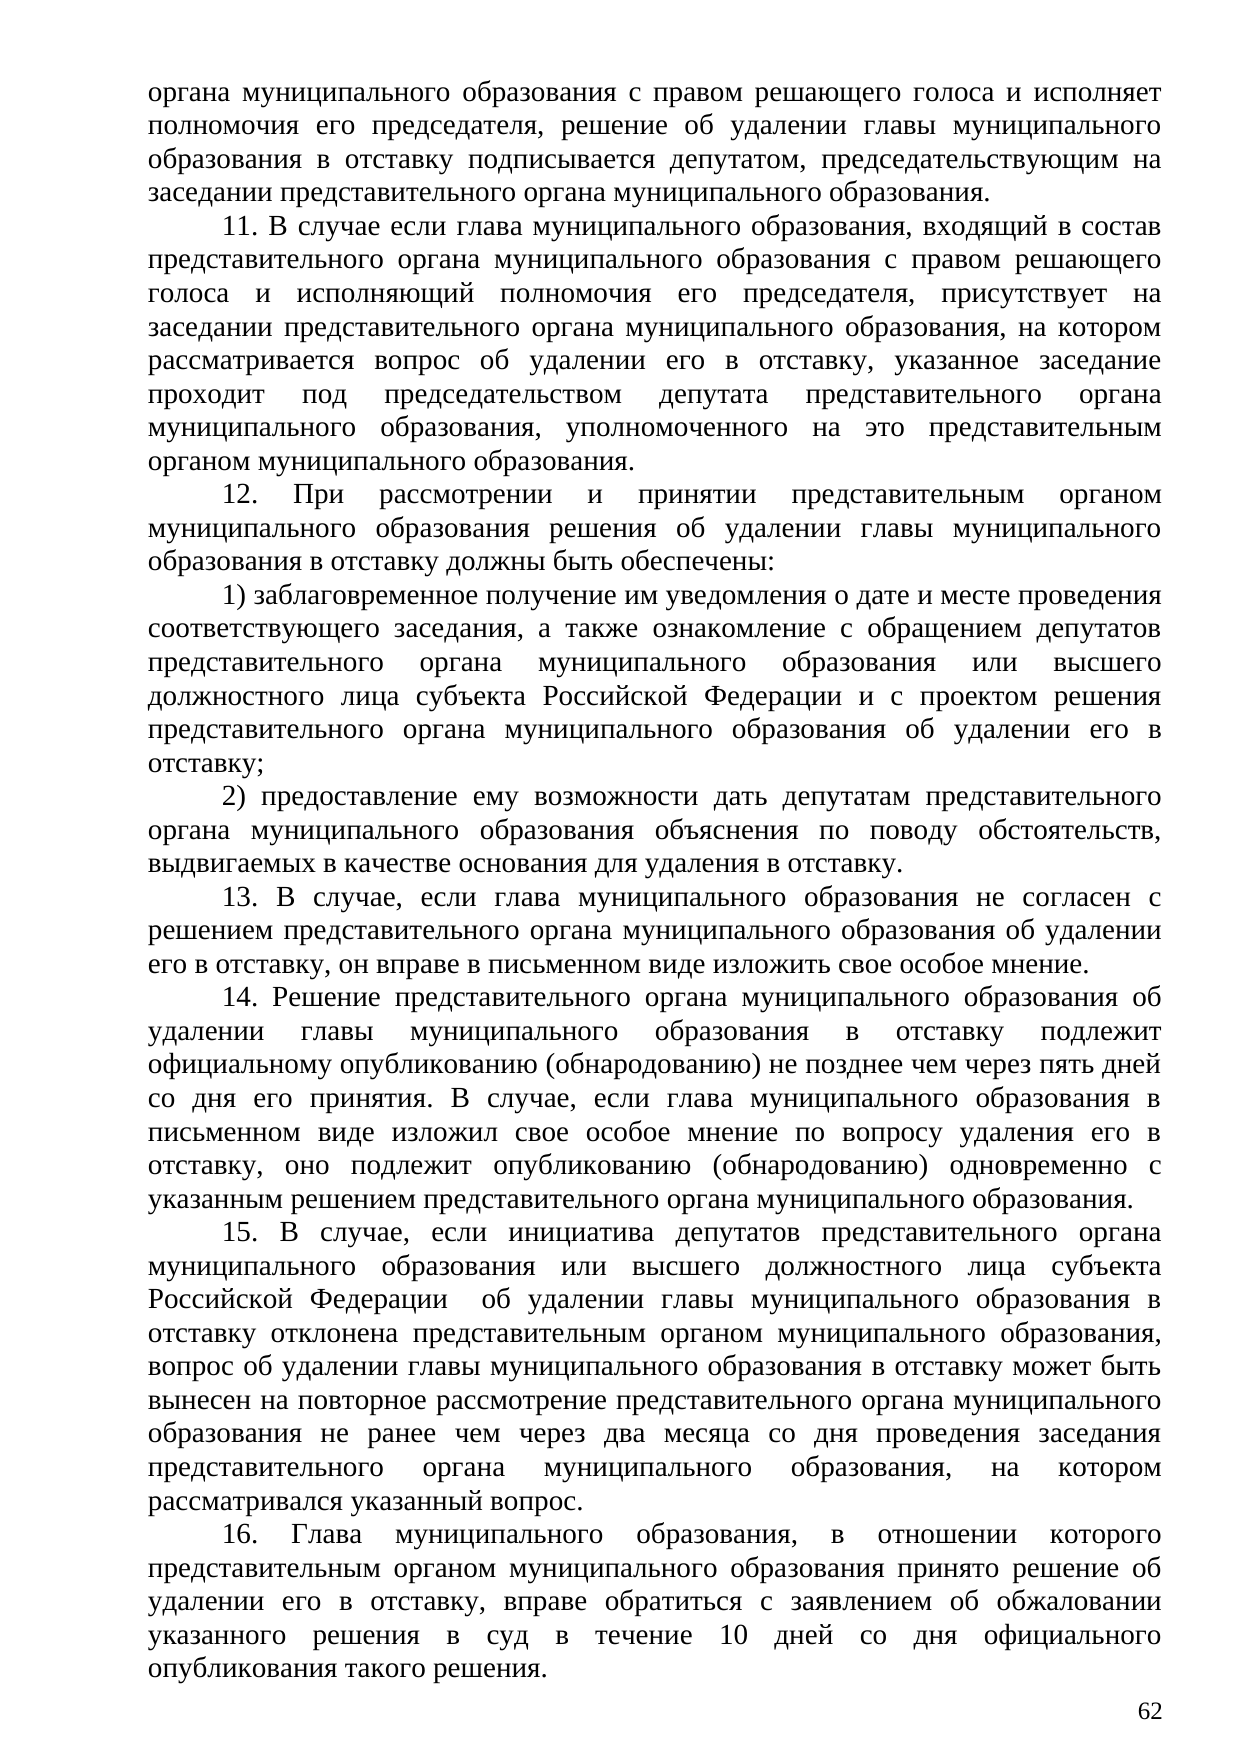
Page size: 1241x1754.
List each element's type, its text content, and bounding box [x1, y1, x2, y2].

text 14. Решение представительного органа муниципального образования об удалении главы муниципального образования в отставку подлежит официальному опубликованию (обнародованию) не позднее чем через пять дней со дня его принятия. В случае, если глава муниципального образования в письменном виде изложил свое особое мнение по вопросу удаления его в отставку, оно подлежит опубликованию (обнародованию) одновременно с указанным решением представительного органа муниципального образования. [148, 979, 1162, 1214]
text 16. Глава муниципального образования, в отношении которого представительным органом муниципального образования принято решение об удалении его в отставку, вправе обратиться с заявлением об обжаловании указанного решения в суд в течение 10 дней со дня официального опубликования такого решения. [148, 1516, 1162, 1684]
text 2) предоставление ему возможности дать депутатам представительного органа муниципального образования объяснения по поводу обстоятельств, выдвигаемых в качестве основания для удаления в отставку. [148, 778, 1162, 879]
text 15. В случае, если инициатива депутатов представительного органа муниципального образования или высшего должностного лица субъекта Российской Федерации об удалении главы муниципального образования в отставку отклонена представительным органом муниципального образования, вопрос об удалении главы муниципального образования в отставку может быть вынесен на повторное рассмотрение представительного органа муниципального образования не ранее чем через два месяца со дня проведения заседания представительного органа муниципального образования, на котором рассматривался указанный вопрос. [148, 1214, 1162, 1516]
text 1) заблаговременное получение им уведомления о дате и месте проведения соответствующего заседания, а также ознакомление с обращением депутатов представительного органа муниципального образования или высшего должностного лица субъекта Российской Федерации и с проектом решения представительного органа муниципального образования об удалении его в отставку; [148, 577, 1162, 778]
text 13. В случае, если глава муниципального образования не согласен с решением представительного органа муниципального образования об удалении его в отставку, он вправе в письменном виде изложить свое особое мнение. [148, 879, 1162, 979]
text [148, 74, 1162, 208]
text 11. В случае если глава муниципального образования, входящий в состав представительного органа муниципального образования с правом решающего голоса и исполняющий полномочия его председателя, присутствует на заседании представительного органа муниципального образования, на котором рассматривается вопрос об удалении его в отставку, указанное заседание проходит под председательством депутата представительного органа муниципального образования, уполномоченного на это представительным органом муниципального образования. [148, 208, 1162, 476]
text 12. При рассмотрении и принятии представительным органом муниципального образования решения об удалении главы муниципального образования в отставку должны быть обеспечены: [148, 476, 1162, 577]
